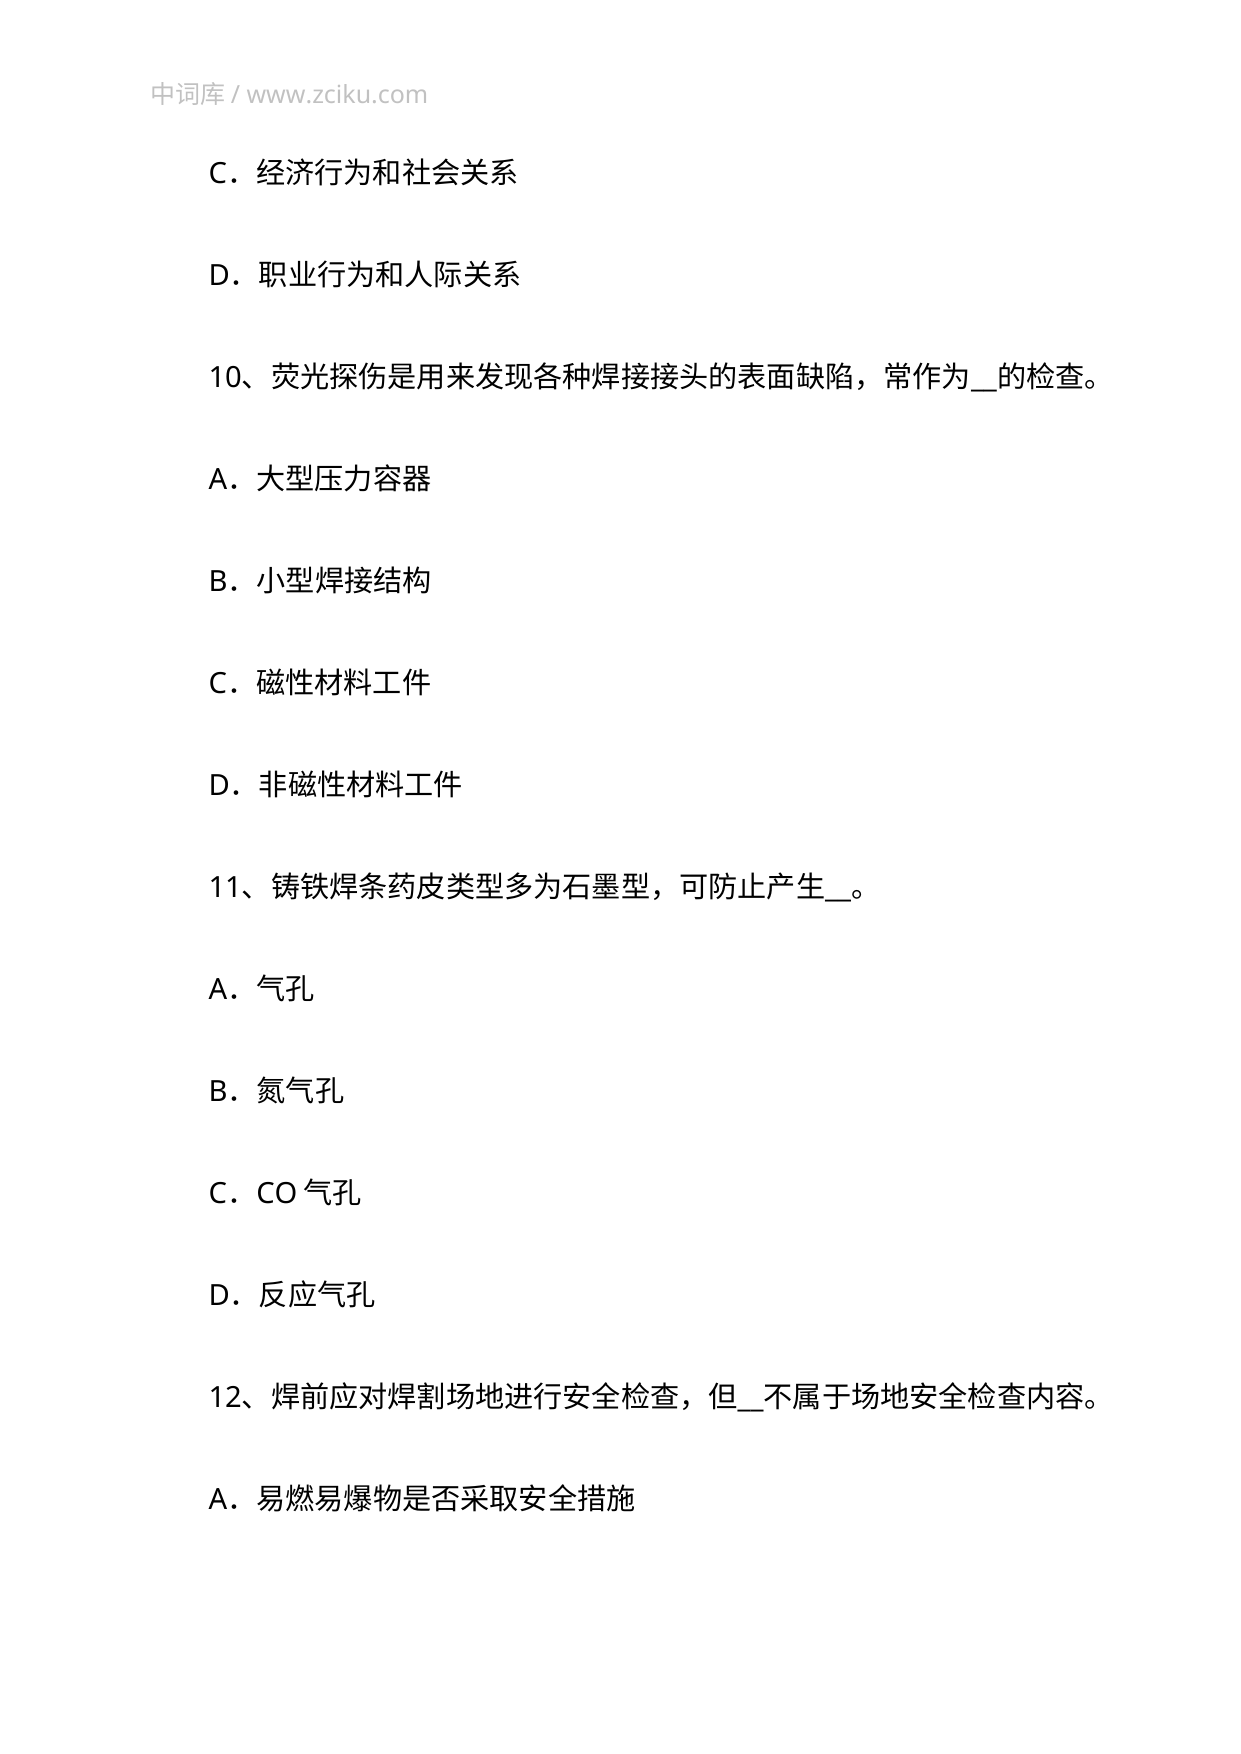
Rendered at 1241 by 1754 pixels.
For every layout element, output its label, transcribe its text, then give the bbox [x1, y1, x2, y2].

text D．反应气孔 [150, 1272, 1090, 1314]
text A．大型压力容器 [150, 456, 1090, 498]
text A．易燃易爆物是否采取安全措施 [150, 1476, 1090, 1518]
text B．氮气孔 [150, 1068, 1090, 1110]
text D．非磁性材料工件 [150, 762, 1090, 804]
text C．经济行为和社会关系 [150, 150, 1090, 192]
text A．气孔 [150, 966, 1090, 1008]
text C．磁性材料工件 [150, 660, 1090, 702]
text 10、荧光探伤是用来发现各种焊接接头的表面缺陷，常作为__的检查。 [150, 354, 1090, 396]
text B．小型焊接结构 [150, 558, 1090, 600]
text 11、铸铁焊条药皮类型多为石墨型，可防止产生__。 [150, 864, 1090, 906]
text D．职业行为和人际关系 [150, 252, 1090, 294]
text C．CO气孔 [150, 1170, 1090, 1212]
text 12、焊前应对焊割场地进行安全检查，但__不属于场地安全检查内容。 [150, 1374, 1090, 1416]
